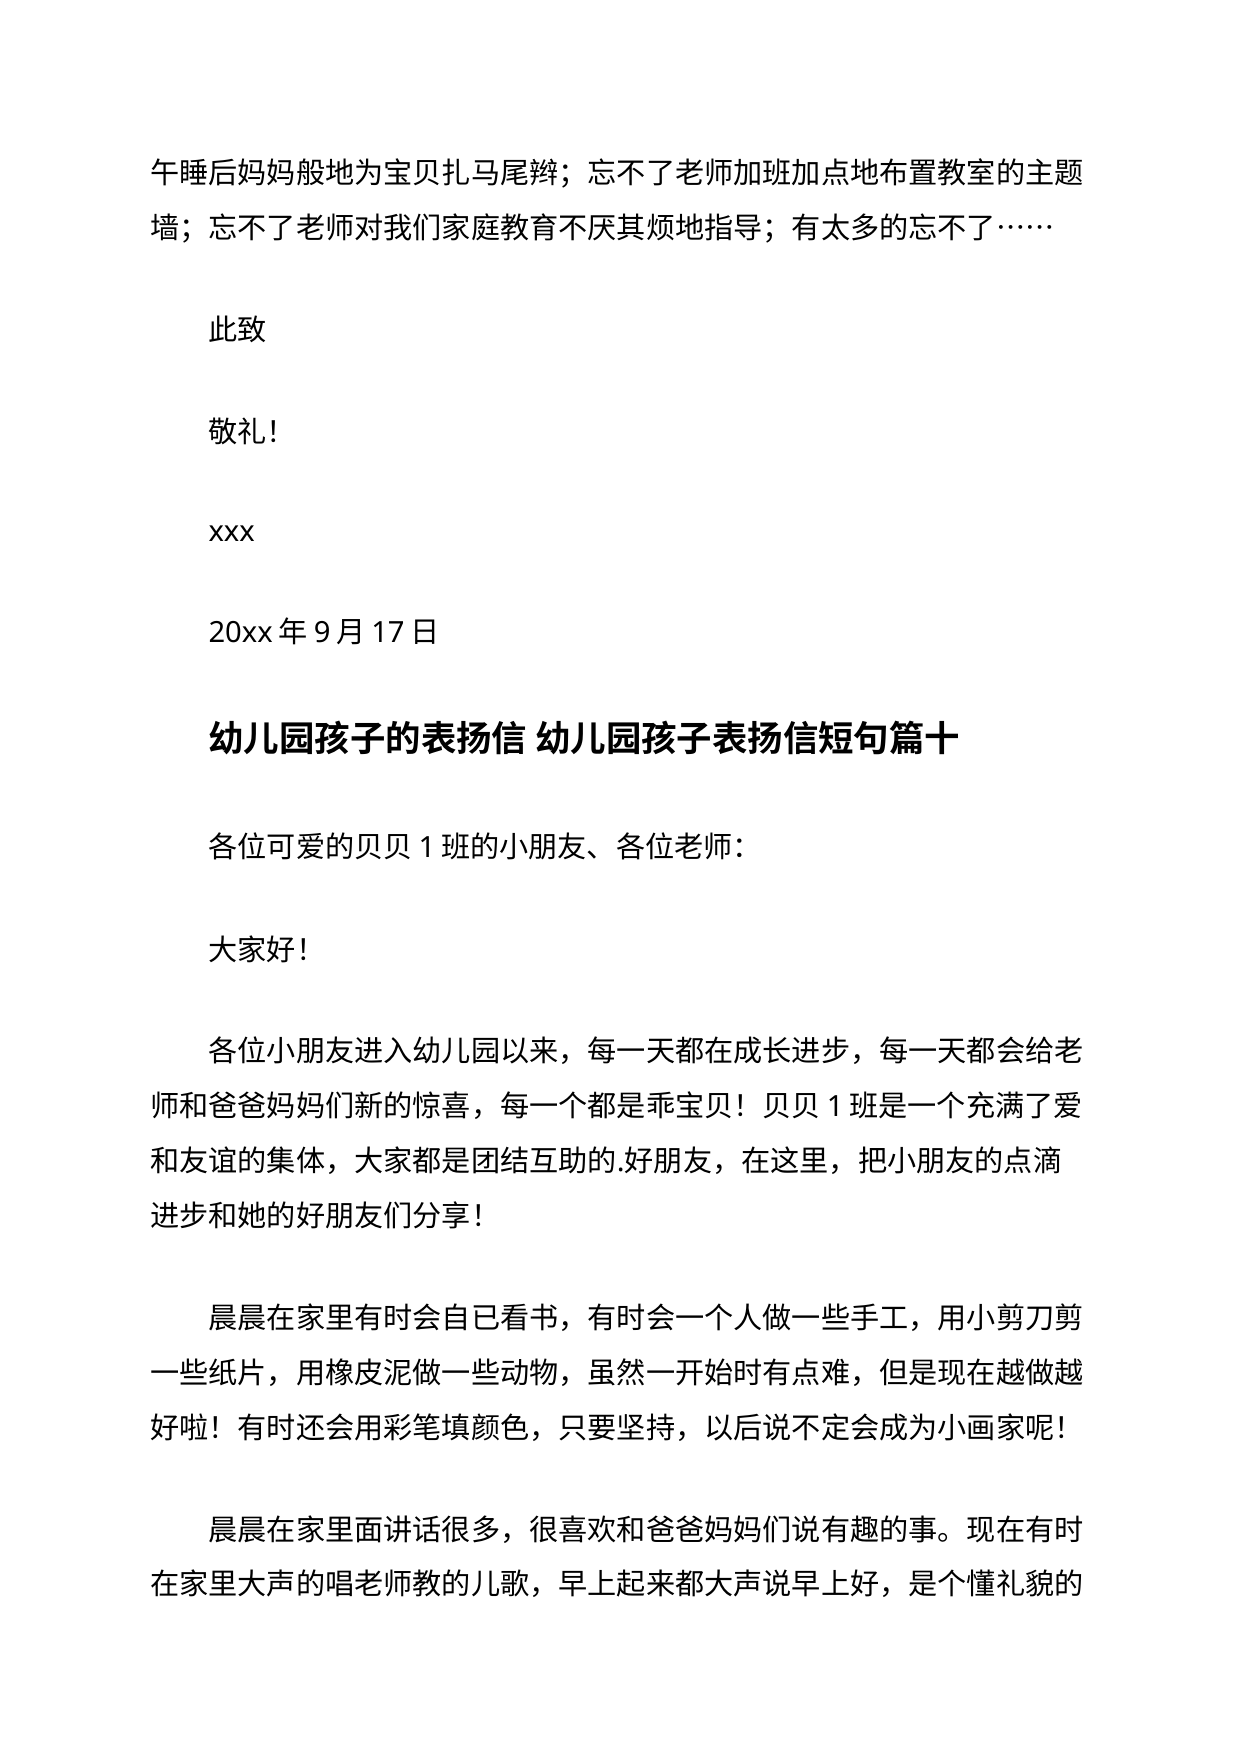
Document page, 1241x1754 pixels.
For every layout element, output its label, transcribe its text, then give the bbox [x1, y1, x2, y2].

text 各位小朋友进入幼儿园以来，每一天都在成长进步，每一天都会给老师和爸爸妈妈们新的惊喜，每一个都是乖宝贝！贝贝1班是一个充满了爱和友谊的集体，大家都是团结互助的.好朋友，在这里，把小朋友的点滴进步和她的好朋友们分享！ [150, 1028, 1090, 1235]
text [150, 1506, 1090, 1603]
text 20xx年9月17日 [150, 609, 1090, 651]
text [150, 150, 1090, 247]
text 各位可爱的贝贝1班的小朋友、各位老师： [150, 824, 1090, 866]
text 大家好！ [150, 926, 1090, 968]
text 敬礼！ [150, 408, 1090, 451]
text 幼儿园孩子的表扬信 幼儿园孩子表扬信短句篇十 [150, 711, 1090, 762]
text xxx [150, 510, 1090, 550]
text 晨晨在家里有时会自已看书，有时会一个人做一些手工，用小剪刀剪一些纸片，用橡皮泥做一些动物，虽然一开始时有点难，但是现在越做越好啦！有时还会用彩笔填颜色，只要坚持，以后说不定会成为小画家呢！ [150, 1294, 1090, 1447]
text 此致 [150, 307, 1090, 349]
